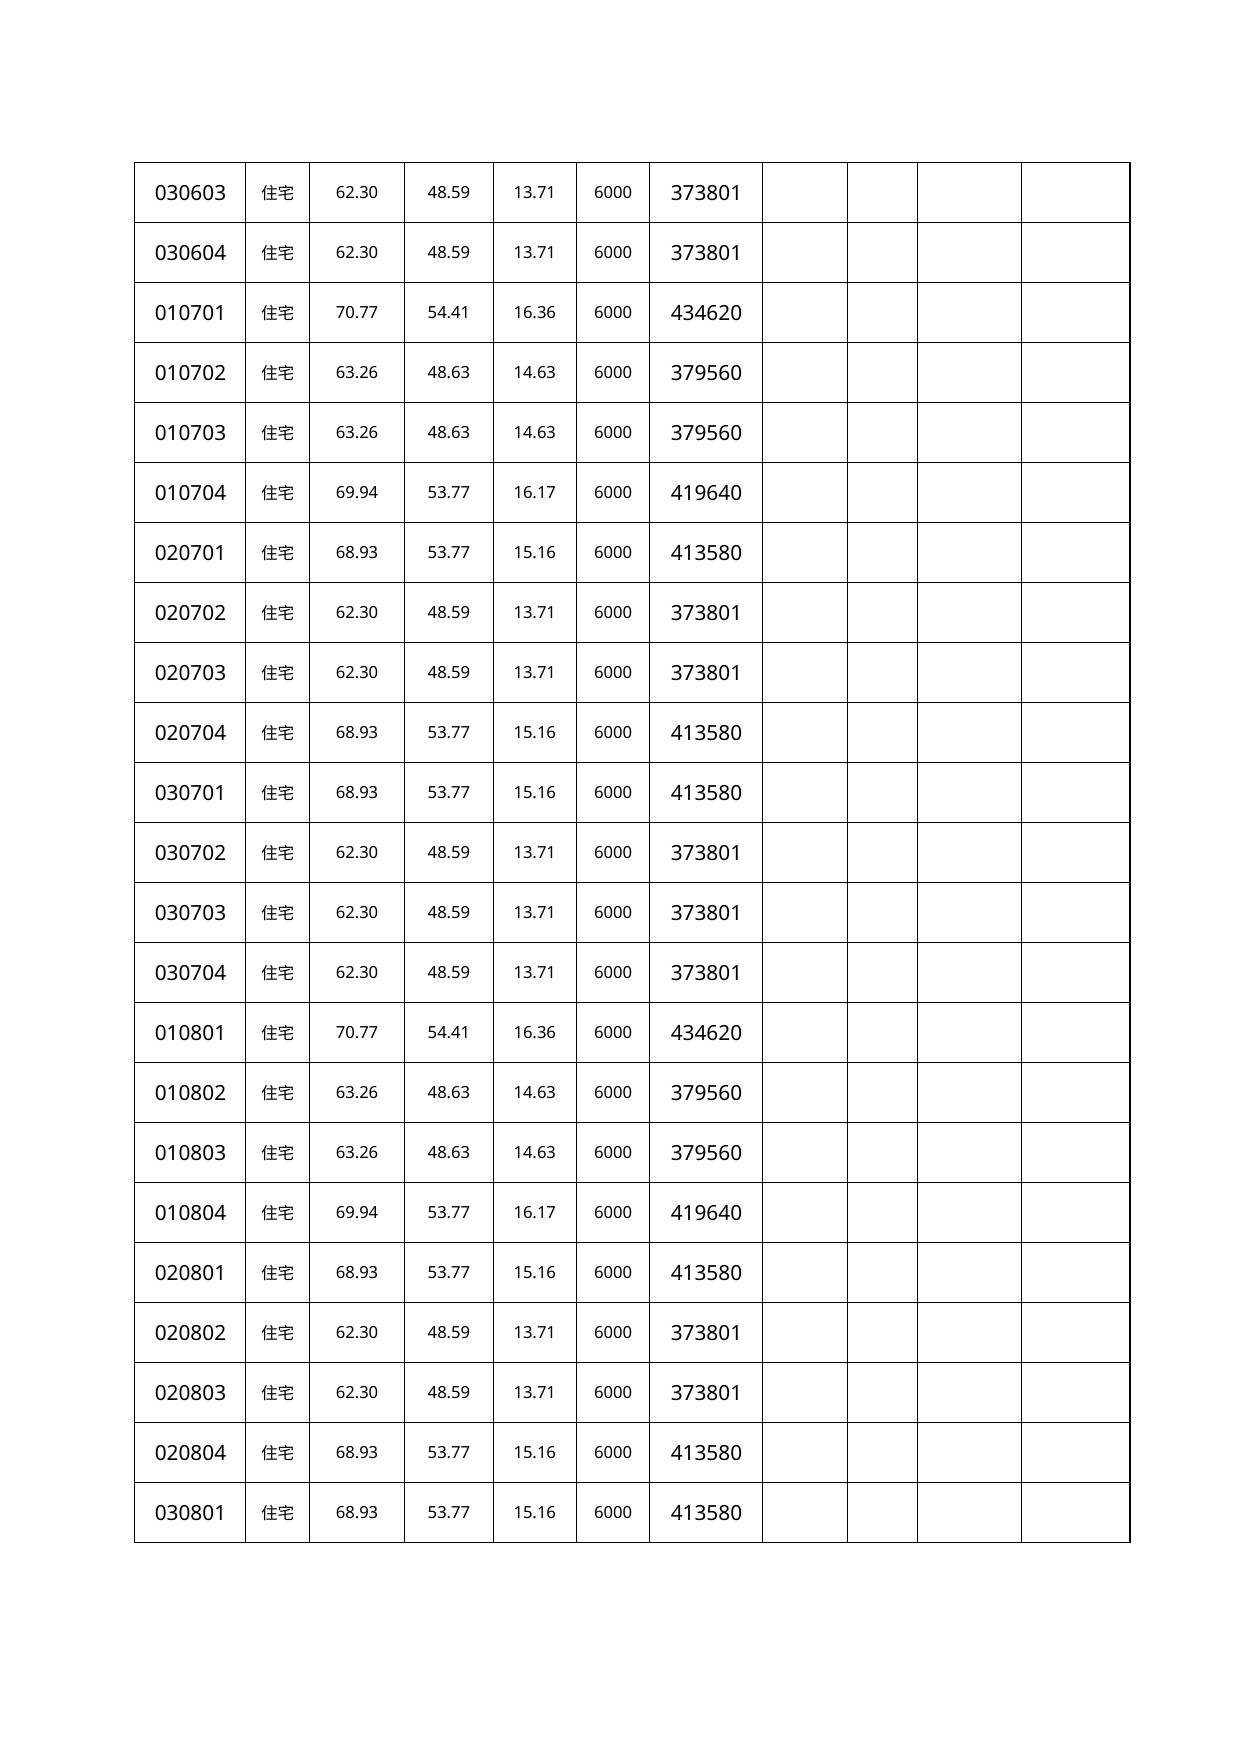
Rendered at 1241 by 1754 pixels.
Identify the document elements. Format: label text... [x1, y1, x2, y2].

table_cell 54.41 [405, 283, 493, 342]
table_cell [1022, 1483, 1129, 1542]
table_cell [918, 1183, 1021, 1242]
table_cell 030701 [135, 763, 245, 822]
table_cell [848, 943, 917, 1002]
table_cell 373801 [650, 1363, 762, 1422]
table_cell 379560 [650, 1123, 762, 1182]
table_cell 63.26 [310, 343, 404, 402]
table_cell [763, 1123, 847, 1182]
table_cell [1022, 1243, 1129, 1302]
table_cell 69.94 [310, 1183, 404, 1242]
table_cell 48.59 [405, 163, 493, 222]
table_cell 010701 [135, 283, 245, 342]
table_cell [848, 583, 917, 642]
table_cell 48.59 [405, 1363, 493, 1422]
table_cell 6000 [577, 1003, 649, 1062]
table_cell 16.36 [494, 283, 576, 342]
table_cell 48.63 [405, 403, 493, 462]
table_cell [918, 1003, 1021, 1062]
table_cell 010702 [135, 343, 245, 402]
table_cell [1022, 1123, 1129, 1182]
table_cell 419640 [650, 463, 762, 522]
table_cell 53.77 [405, 763, 493, 822]
table_cell [918, 883, 1021, 942]
table_cell [848, 1243, 917, 1302]
table_cell 6000 [577, 523, 649, 582]
table_cell 48.59 [405, 643, 493, 702]
table_cell [918, 343, 1021, 402]
table_cell 6000 [577, 703, 649, 762]
table_cell [918, 523, 1021, 582]
table_cell 6000 [577, 283, 649, 342]
table_cell [763, 343, 847, 402]
table_cell 6000 [577, 1243, 649, 1302]
table_cell 14.63 [494, 403, 576, 462]
table_cell 13.71 [494, 1303, 576, 1362]
table_cell 419640 [650, 1183, 762, 1242]
table_cell [848, 883, 917, 942]
table_cell 住宅 [246, 823, 309, 882]
table_cell [848, 523, 917, 582]
table_cell [848, 1423, 917, 1482]
table_cell [848, 283, 917, 342]
table_cell 48.59 [405, 1303, 493, 1362]
table_cell 6000 [577, 943, 649, 1002]
table_cell [918, 1423, 1021, 1482]
table_cell [848, 1363, 917, 1422]
table_cell [763, 403, 847, 462]
table_cell [918, 223, 1021, 282]
table_cell 6000 [577, 1123, 649, 1182]
table_cell 62.30 [310, 1303, 404, 1362]
table_cell 住宅 [246, 583, 309, 642]
table_cell [1022, 1423, 1129, 1482]
table_cell 63.26 [310, 1063, 404, 1122]
table_cell [763, 523, 847, 582]
table_cell 020804 [135, 1423, 245, 1482]
table_cell 030604 [135, 223, 245, 282]
table_cell [918, 1363, 1021, 1422]
table_cell 6000 [577, 1363, 649, 1422]
table_cell [1022, 1183, 1129, 1242]
table_cell 住宅 [246, 703, 309, 762]
table_cell [848, 223, 917, 282]
table_cell [763, 943, 847, 1002]
table_cell [1022, 463, 1129, 522]
table_cell [918, 1483, 1021, 1542]
table_cell 030801 [135, 1483, 245, 1542]
table_cell [1022, 703, 1129, 762]
table_cell 63.26 [310, 1123, 404, 1182]
table_cell 373801 [650, 1303, 762, 1362]
table_cell 13.71 [494, 943, 576, 1002]
table_cell 住宅 [246, 1003, 309, 1062]
table_cell 6000 [577, 1423, 649, 1482]
table_cell [918, 643, 1021, 702]
table_cell 6000 [577, 463, 649, 522]
table_cell 62.30 [310, 643, 404, 702]
table_cell 住宅 [246, 1363, 309, 1422]
table_cell [918, 1063, 1021, 1122]
table_cell [763, 643, 847, 702]
table_cell 13.71 [494, 163, 576, 222]
table_cell [848, 1063, 917, 1122]
table_cell 373801 [650, 643, 762, 702]
table_cell 住宅 [246, 1243, 309, 1302]
table_cell 53.77 [405, 1183, 493, 1242]
table_cell 373801 [650, 883, 762, 942]
table_cell 53.77 [405, 703, 493, 762]
table_cell 住宅 [246, 343, 309, 402]
table_cell 70.77 [310, 283, 404, 342]
table_cell 54.41 [405, 1003, 493, 1062]
table_cell 住宅 [246, 943, 309, 1002]
table_cell 住宅 [246, 1183, 309, 1242]
table_cell 14.63 [494, 1123, 576, 1182]
table_cell [763, 223, 847, 282]
table_cell [763, 1423, 847, 1482]
table_cell [763, 703, 847, 762]
table_cell 020803 [135, 1363, 245, 1422]
table_cell 020702 [135, 583, 245, 642]
table_cell 020801 [135, 1243, 245, 1302]
table_cell 15.16 [494, 1243, 576, 1302]
table_cell 13.71 [494, 823, 576, 882]
table_cell 373801 [650, 943, 762, 1002]
table_cell 70.77 [310, 1003, 404, 1062]
table_cell [918, 1303, 1021, 1362]
table_cell [918, 1243, 1021, 1302]
table_cell [918, 823, 1021, 882]
table_cell 13.71 [494, 583, 576, 642]
table_cell 6000 [577, 823, 649, 882]
table_cell 13.71 [494, 643, 576, 702]
table_cell [1022, 583, 1129, 642]
table_cell 住宅 [246, 763, 309, 822]
table_cell [1022, 883, 1129, 942]
table_cell 53.77 [405, 1483, 493, 1542]
table_cell 62.30 [310, 883, 404, 942]
table_cell 15.16 [494, 703, 576, 762]
table_cell 15.16 [494, 1483, 576, 1542]
table_cell [763, 1483, 847, 1542]
table_cell 68.93 [310, 1423, 404, 1482]
table_cell [763, 283, 847, 342]
table_cell 16.17 [494, 463, 576, 522]
table_cell 13.71 [494, 883, 576, 942]
table_cell 15.16 [494, 1423, 576, 1482]
table_cell 62.30 [310, 823, 404, 882]
table_cell 13.71 [494, 223, 576, 282]
table_cell [1022, 163, 1129, 222]
table_cell [848, 1183, 917, 1242]
table_cell [918, 283, 1021, 342]
table_cell 53.77 [405, 1243, 493, 1302]
table_cell [848, 643, 917, 702]
table_cell [848, 823, 917, 882]
table_cell [848, 1303, 917, 1362]
table_cell 62.30 [310, 943, 404, 1002]
table_cell 6000 [577, 643, 649, 702]
table_cell [763, 1003, 847, 1062]
table_cell 住宅 [246, 1303, 309, 1362]
table_cell 373801 [650, 223, 762, 282]
table_cell 020703 [135, 643, 245, 702]
table_cell 6000 [577, 583, 649, 642]
table_cell [1022, 223, 1129, 282]
table_cell 48.63 [405, 1063, 493, 1122]
table_cell 住宅 [246, 283, 309, 342]
table_cell 6000 [577, 1303, 649, 1362]
table_cell [1022, 1303, 1129, 1362]
table_cell [763, 1303, 847, 1362]
table_cell 住宅 [246, 883, 309, 942]
table_cell 030704 [135, 943, 245, 1002]
table_cell 住宅 [246, 643, 309, 702]
table_cell 413580 [650, 1243, 762, 1302]
table_cell [848, 463, 917, 522]
table_cell 48.63 [405, 343, 493, 402]
table_cell 413580 [650, 763, 762, 822]
table_cell 434620 [650, 283, 762, 342]
table_cell [848, 163, 917, 222]
table_cell [1022, 523, 1129, 582]
table_cell [1022, 763, 1129, 822]
table_cell [918, 403, 1021, 462]
table_cell 住宅 [246, 1063, 309, 1122]
table_cell [763, 1183, 847, 1242]
table_cell [1022, 1363, 1129, 1422]
table_cell 379560 [650, 403, 762, 462]
table_cell 15.16 [494, 763, 576, 822]
table_cell 030703 [135, 883, 245, 942]
table_cell 14.63 [494, 343, 576, 402]
table_cell 434620 [650, 1003, 762, 1062]
table_cell 住宅 [246, 1123, 309, 1182]
table_cell 14.63 [494, 1063, 576, 1122]
table_cell [918, 583, 1021, 642]
table_cell 62.30 [310, 583, 404, 642]
table_cell 住宅 [246, 463, 309, 522]
table_cell 69.94 [310, 463, 404, 522]
table_cell [763, 1363, 847, 1422]
table_cell 010804 [135, 1183, 245, 1242]
table_cell 48.59 [405, 223, 493, 282]
table_cell 6000 [577, 763, 649, 822]
table_cell 48.59 [405, 943, 493, 1002]
table_cell 020802 [135, 1303, 245, 1362]
table_cell 6000 [577, 163, 649, 222]
table_cell [848, 703, 917, 762]
table_cell 030702 [135, 823, 245, 882]
table_cell [848, 1003, 917, 1062]
table_cell 379560 [650, 1063, 762, 1122]
table_cell [1022, 283, 1129, 342]
table_cell 48.59 [405, 583, 493, 642]
table_cell 6000 [577, 1063, 649, 1122]
table_cell [918, 943, 1021, 1002]
table_cell 020704 [135, 703, 245, 762]
table_cell 68.93 [310, 523, 404, 582]
table_cell [1022, 1063, 1129, 1122]
table_cell 住宅 [246, 1423, 309, 1482]
table_cell [918, 763, 1021, 822]
table_cell 373801 [650, 583, 762, 642]
table_cell 010703 [135, 403, 245, 462]
table_cell 48.63 [405, 1123, 493, 1182]
table_cell 48.59 [405, 883, 493, 942]
table_cell 16.36 [494, 1003, 576, 1062]
table_cell 020701 [135, 523, 245, 582]
table_cell 6000 [577, 343, 649, 402]
table_cell [918, 463, 1021, 522]
table_cell 住宅 [246, 163, 309, 222]
table_cell [848, 343, 917, 402]
table_cell 413580 [650, 1423, 762, 1482]
table_cell 010801 [135, 1003, 245, 1062]
table_cell 030603 [135, 163, 245, 222]
table_cell 住宅 [246, 1483, 309, 1542]
table_cell [1022, 823, 1129, 882]
table_cell 53.77 [405, 1423, 493, 1482]
table_cell [1022, 343, 1129, 402]
table_cell 48.59 [405, 823, 493, 882]
table_cell 53.77 [405, 463, 493, 522]
table_cell 62.30 [310, 1363, 404, 1422]
table_cell [918, 1123, 1021, 1182]
table_cell 15.16 [494, 523, 576, 582]
table_cell 16.17 [494, 1183, 576, 1242]
table_cell [848, 763, 917, 822]
table_cell [918, 703, 1021, 762]
table_cell [848, 403, 917, 462]
table_cell [763, 763, 847, 822]
table_cell [763, 883, 847, 942]
table_cell 6000 [577, 1483, 649, 1542]
table_cell [763, 1063, 847, 1122]
table_cell 63.26 [310, 403, 404, 462]
table_cell [1022, 1003, 1129, 1062]
table_cell 住宅 [246, 223, 309, 282]
table_cell 413580 [650, 703, 762, 762]
table_cell 68.93 [310, 1483, 404, 1542]
table_cell [848, 1483, 917, 1542]
table_cell [763, 1243, 847, 1302]
table_cell 13.71 [494, 1363, 576, 1422]
table_cell 62.30 [310, 223, 404, 282]
table_cell 373801 [650, 823, 762, 882]
table_cell [1022, 643, 1129, 702]
table_cell 010803 [135, 1123, 245, 1182]
table_cell [1022, 943, 1129, 1002]
table_cell 62.30 [310, 163, 404, 222]
table_cell 6000 [577, 883, 649, 942]
table_cell 379560 [650, 343, 762, 402]
table_cell [1022, 403, 1129, 462]
table_cell 68.93 [310, 703, 404, 762]
table_cell [848, 1123, 917, 1182]
table_cell 住宅 [246, 523, 309, 582]
table_cell 住宅 [246, 403, 309, 462]
table_cell 413580 [650, 523, 762, 582]
table_cell [763, 583, 847, 642]
table_cell 53.77 [405, 523, 493, 582]
table_cell 6000 [577, 223, 649, 282]
table_cell [763, 163, 847, 222]
table_cell 413580 [650, 1483, 762, 1542]
table_cell 373801 [650, 163, 762, 222]
table_cell 68.93 [310, 763, 404, 822]
table_cell 010704 [135, 463, 245, 522]
table_cell [763, 463, 847, 522]
table_cell 68.93 [310, 1243, 404, 1302]
table_cell 6000 [577, 403, 649, 462]
table_cell [918, 163, 1021, 222]
table_cell 6000 [577, 1183, 649, 1242]
table_cell 010802 [135, 1063, 245, 1122]
table_cell [763, 823, 847, 882]
